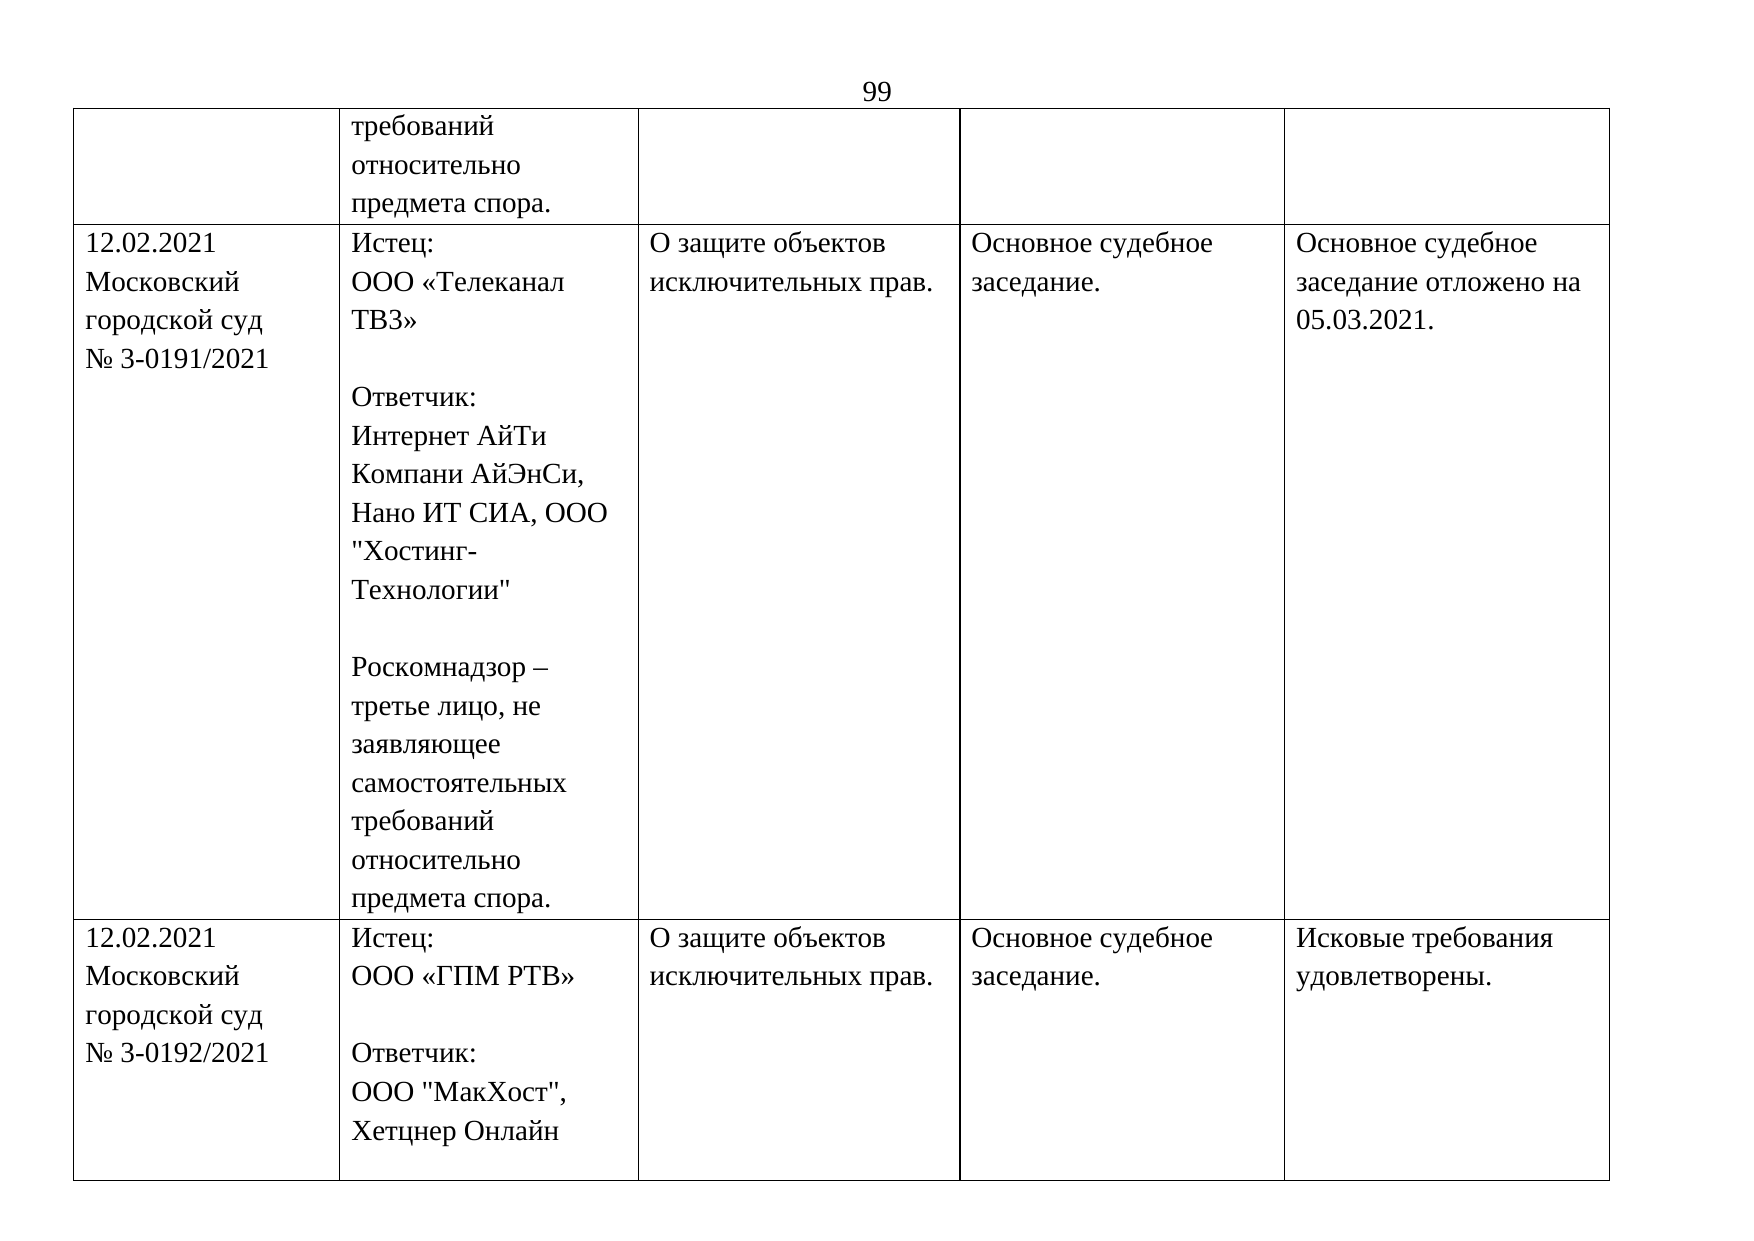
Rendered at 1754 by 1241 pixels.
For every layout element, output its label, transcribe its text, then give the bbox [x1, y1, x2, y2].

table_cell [639, 109, 959, 224]
table_cell Истец: ООО «Телеканал ТВ3» Ответчик: Интернет АйТи Компани АйЭнСи, Нано ИТ СИА, ООО "Хостинг-Технологии" Роскомнадзор – третье лицо, не заявляющее самостоятельных требований относительно предмета спора. [340, 225, 638, 919]
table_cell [1285, 920, 1609, 1180]
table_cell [340, 920, 638, 1180]
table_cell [340, 109, 638, 224]
table_cell 12.02.2021 Московский городской суд № 3-0191/2021 [74, 225, 339, 919]
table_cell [74, 920, 339, 1180]
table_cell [1285, 109, 1609, 224]
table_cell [961, 920, 1284, 1180]
table_cell Основное судебное заседание. [961, 225, 1284, 919]
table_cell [639, 920, 959, 1180]
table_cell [74, 109, 339, 224]
table_cell О защите объектов исключительных прав. [639, 225, 959, 919]
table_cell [961, 109, 1284, 224]
table_cell Основное судебное заседание отложено на 05.03.2021. [1285, 225, 1609, 919]
